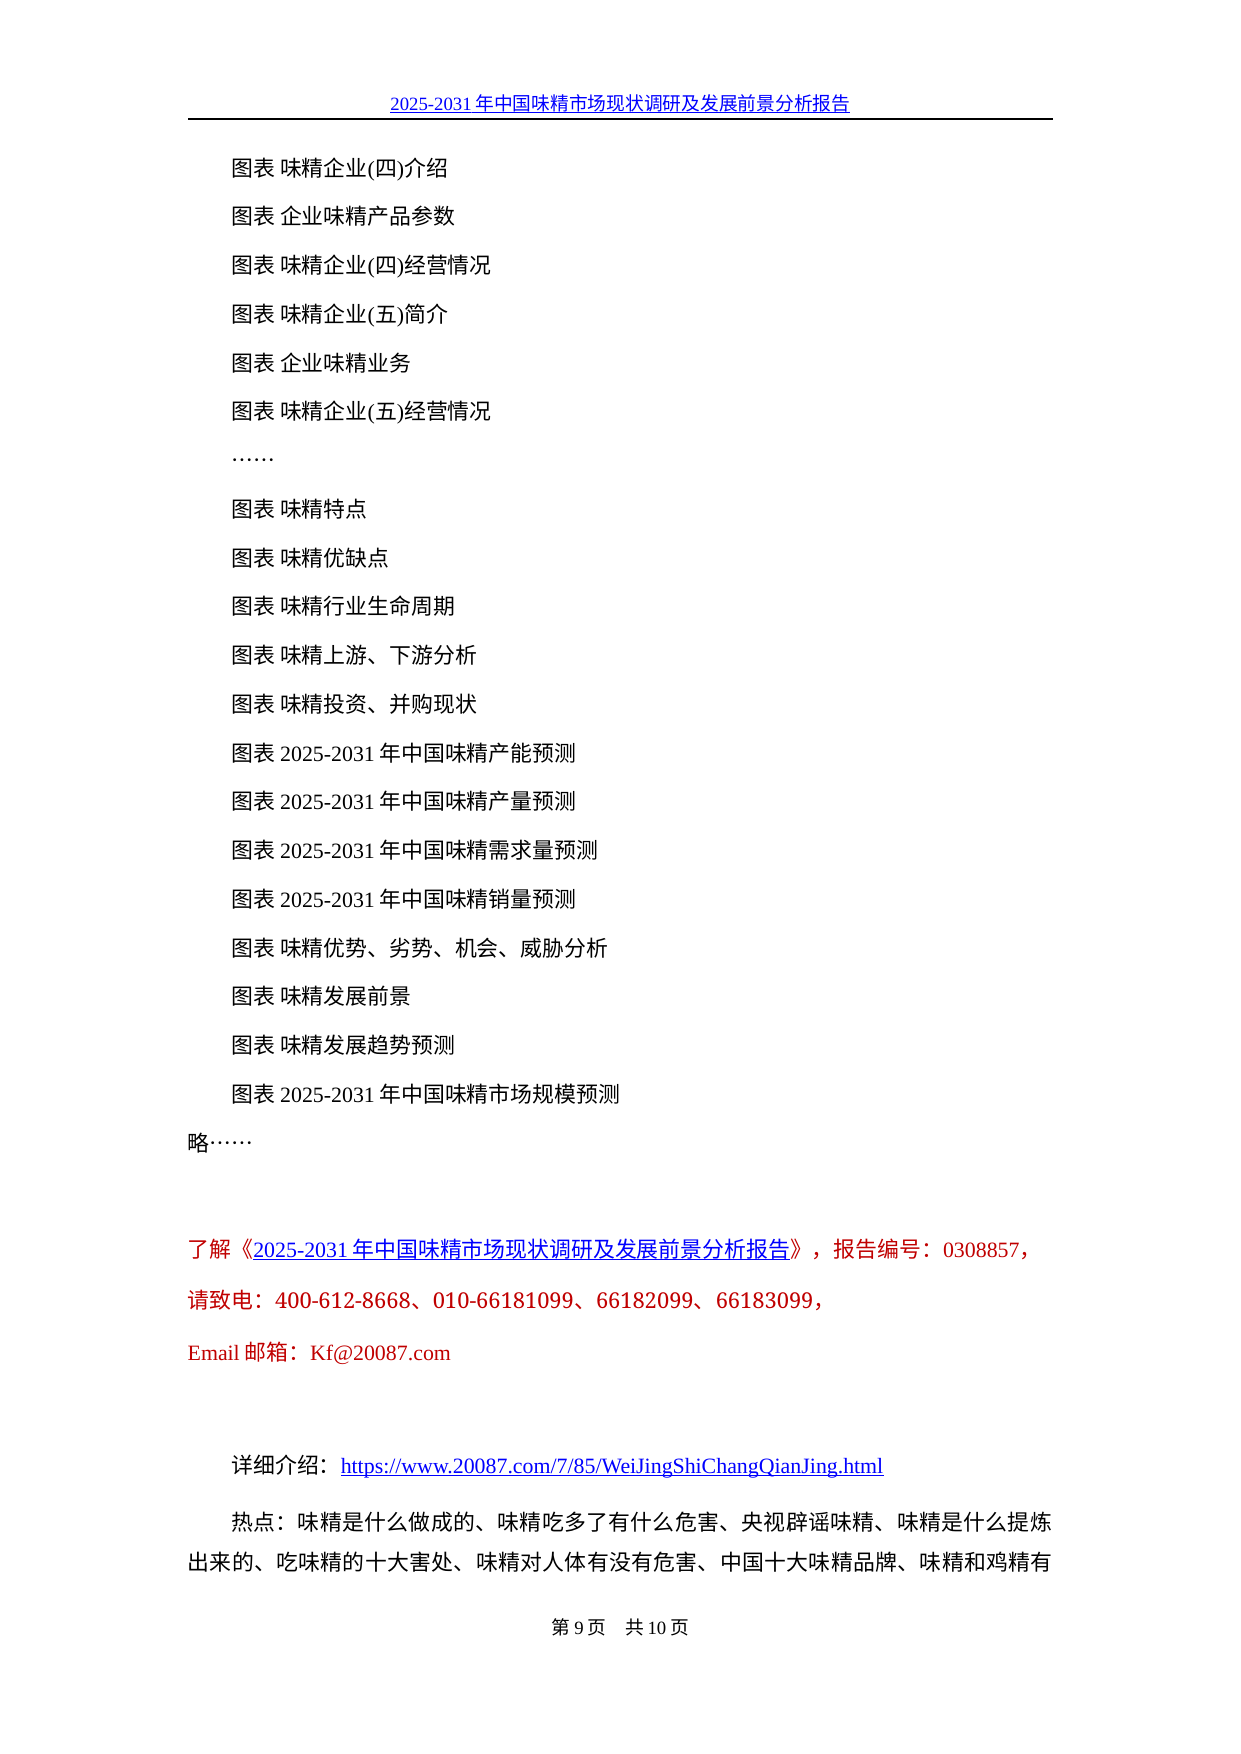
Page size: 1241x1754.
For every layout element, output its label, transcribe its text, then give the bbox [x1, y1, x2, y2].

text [187, 1504, 1053, 1577]
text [187, 150, 1053, 1158]
text 了解《2025-2031年中国味精市场现状调研及发展前景分析报告》，报告编号：0308857， [187, 1232, 1053, 1264]
text Email邮箱：Kf@20087.com [187, 1335, 1053, 1367]
text 请致电：400-612-8668、010-66181099、66182099、66183099， [187, 1283, 1053, 1316]
text 详细介绍：https://www.20087.com/7/85/WeiJingShiChangQianJing.html [187, 1448, 1053, 1480]
